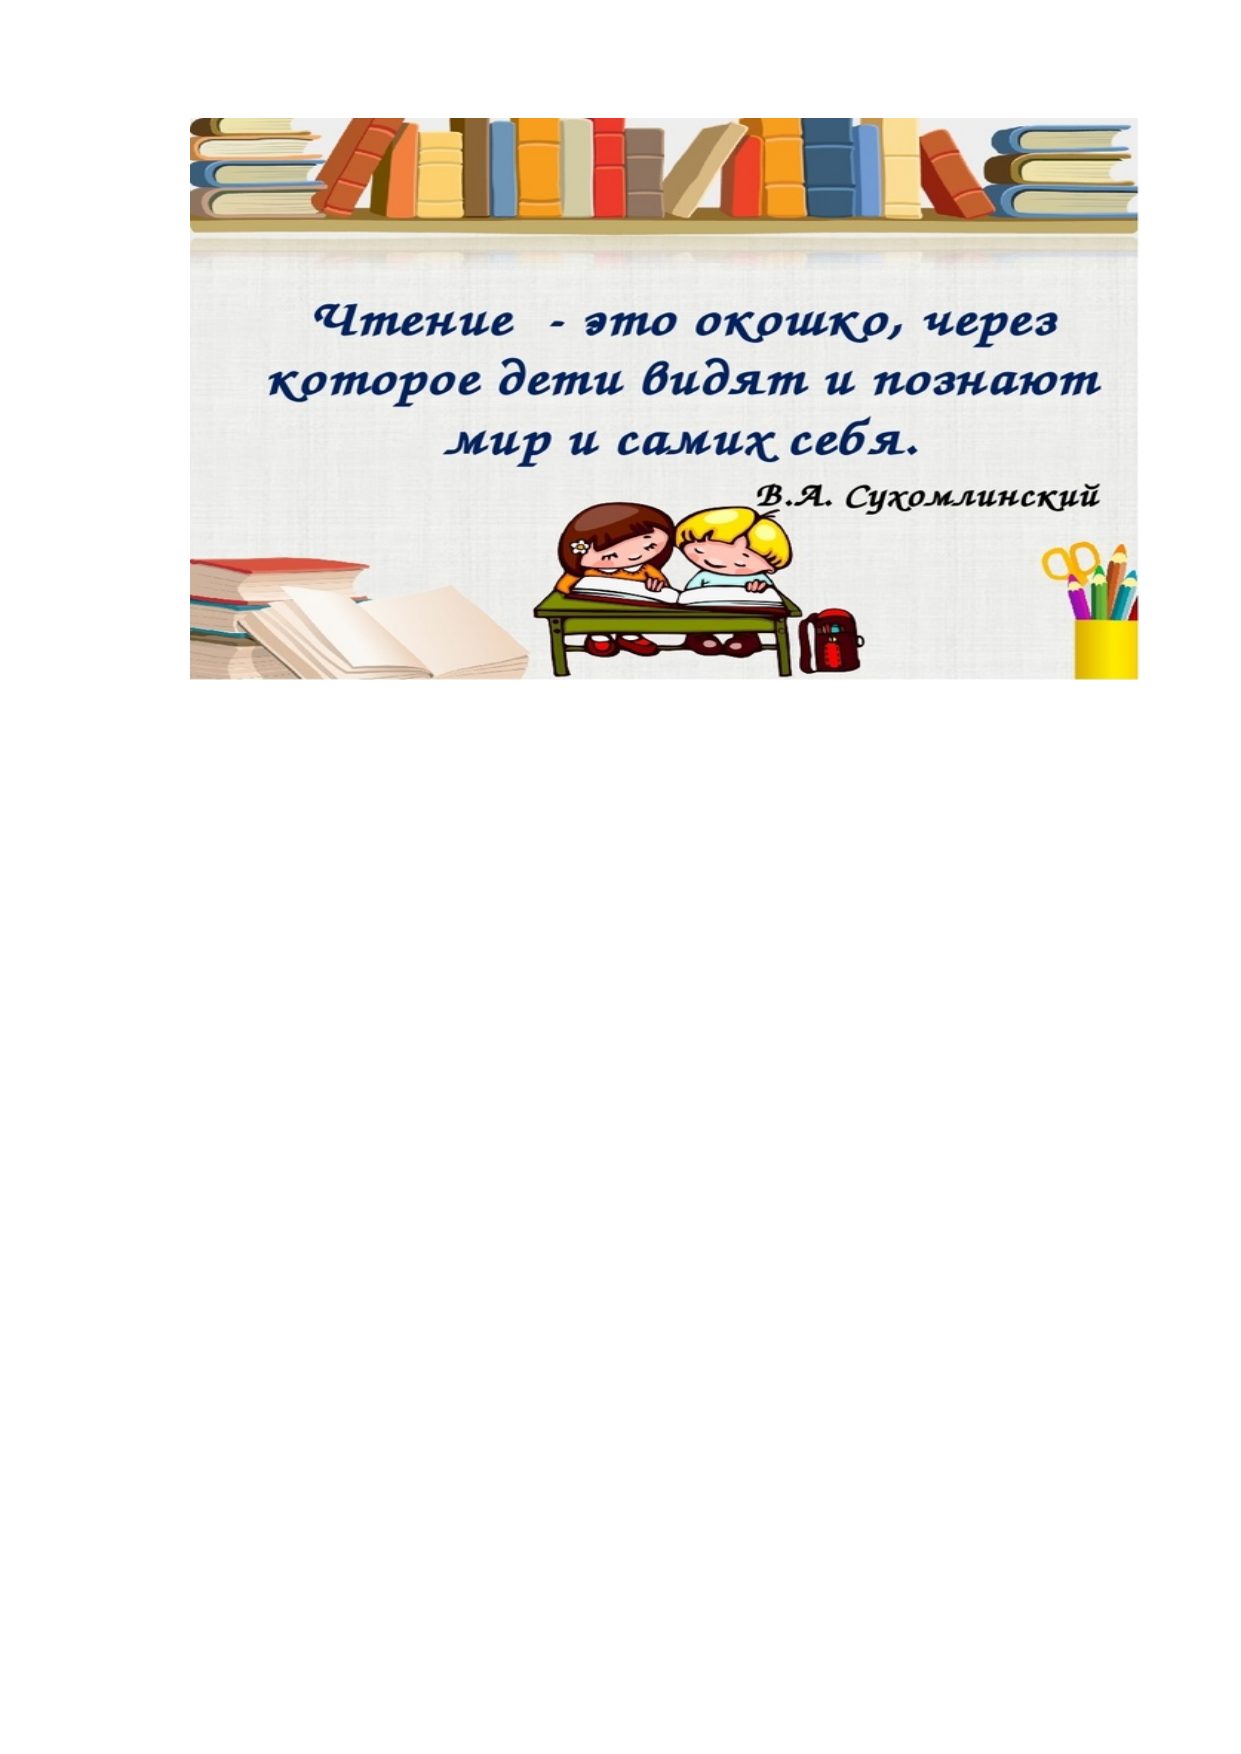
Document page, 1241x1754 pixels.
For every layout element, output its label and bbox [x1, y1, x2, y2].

picture [190, 118, 1139, 680]
